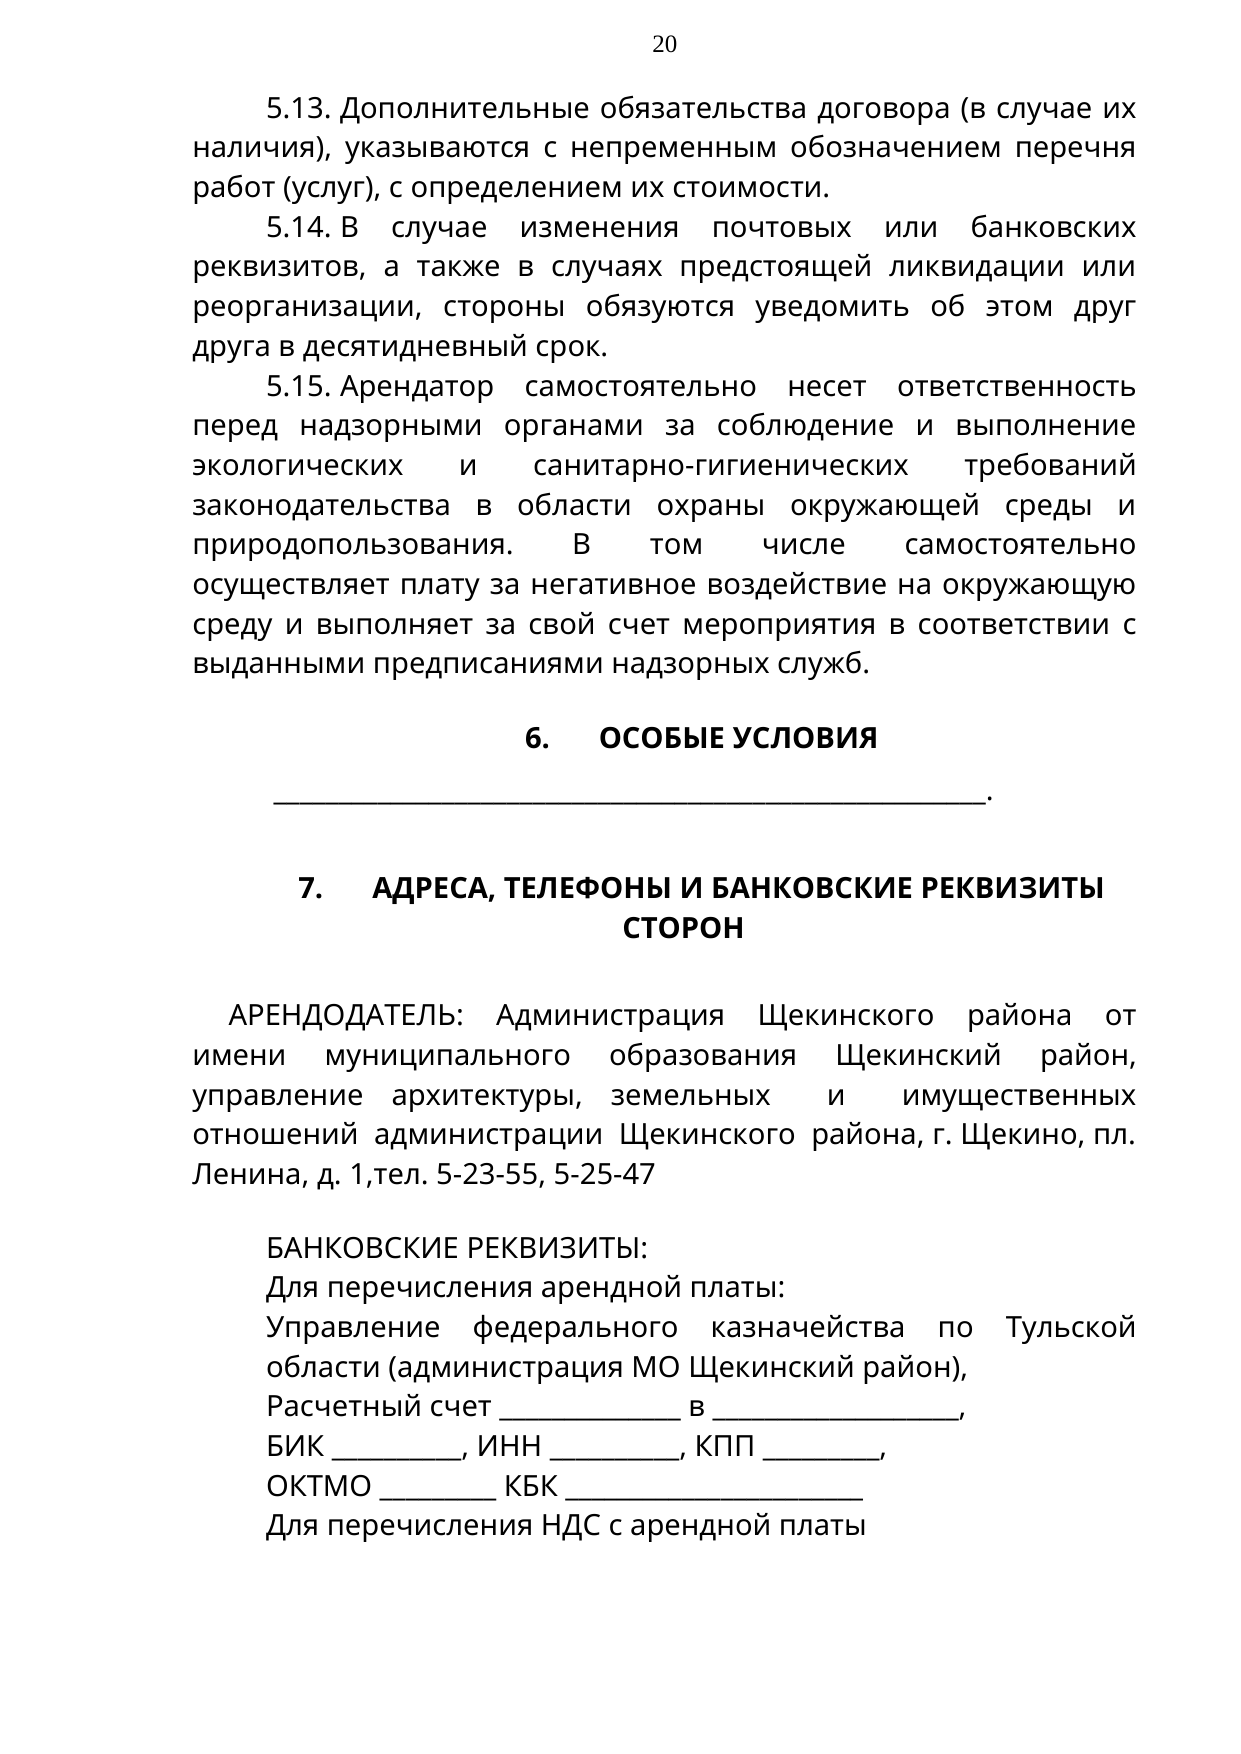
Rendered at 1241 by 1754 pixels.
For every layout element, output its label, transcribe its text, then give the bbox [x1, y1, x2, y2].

text Для перечисления арендной платы: [192, 1267, 1137, 1306]
list АДРЕСА, ТЕЛЕФОНЫ И БАНКОВСКИЕ РЕКВИЗИТЫ СТОРОН [229, 867, 1137, 947]
text БАНКОВСКИЕ РЕКВИЗИТЫ: [192, 1227, 1137, 1267]
text Управление федерального казначейства по Тульской области (администрация МО Щекинский район), [266, 1306, 1137, 1386]
text _______________________________________________________. [266, 770, 1137, 809]
text Расчетный счет ______________ в ___________________, [192, 1386, 1137, 1425]
text ОКТМО _________ КБК _______________________ [192, 1465, 1137, 1505]
text АРЕНДОДАТЕЛЬ: Администрация Щекинского района от имени муниципального образования Щекинский район, управление архитектуры, земельных и имущественных отношений администрации Щекинского района, г. Щекино, пл. Ленина, д. 1,тел. 5-23-55, 5-25-47 [192, 994, 1137, 1193]
text Для перечисления НДС с арендной платы [192, 1505, 1137, 1544]
list Арендатор самостоятельно несет ответственность перед надзорными органами за соблюдение и выполнение экологических и санитарно-гигиенических требований законодательства в области охраны окружающей среды и природопользования. В том числе самостоятельно осуществляет плату за негативное воздействие на окружающую среду и выполняет за свой счет мероприятия в соответствии с выданными предписаниями надзорных служб. [192, 365, 1137, 682]
list Дополнительные обязательства договора (в случае их наличия), указываются с непременным обозначением перечня работ (услуг), с определением их стоимости. [192, 87, 1137, 206]
list В случае изменения почтовых или банковских реквизитов, а также в случаях предстоящей ликвидации или реорганизации, стороны обязуются уведомить об этом друг друга в десятидневный срок. [192, 206, 1137, 365]
text БИК __________, ИНН __________, КПП _________, [192, 1425, 1137, 1465]
list ОСОБЫЕ УСЛОВИЯ [229, 717, 1137, 757]
